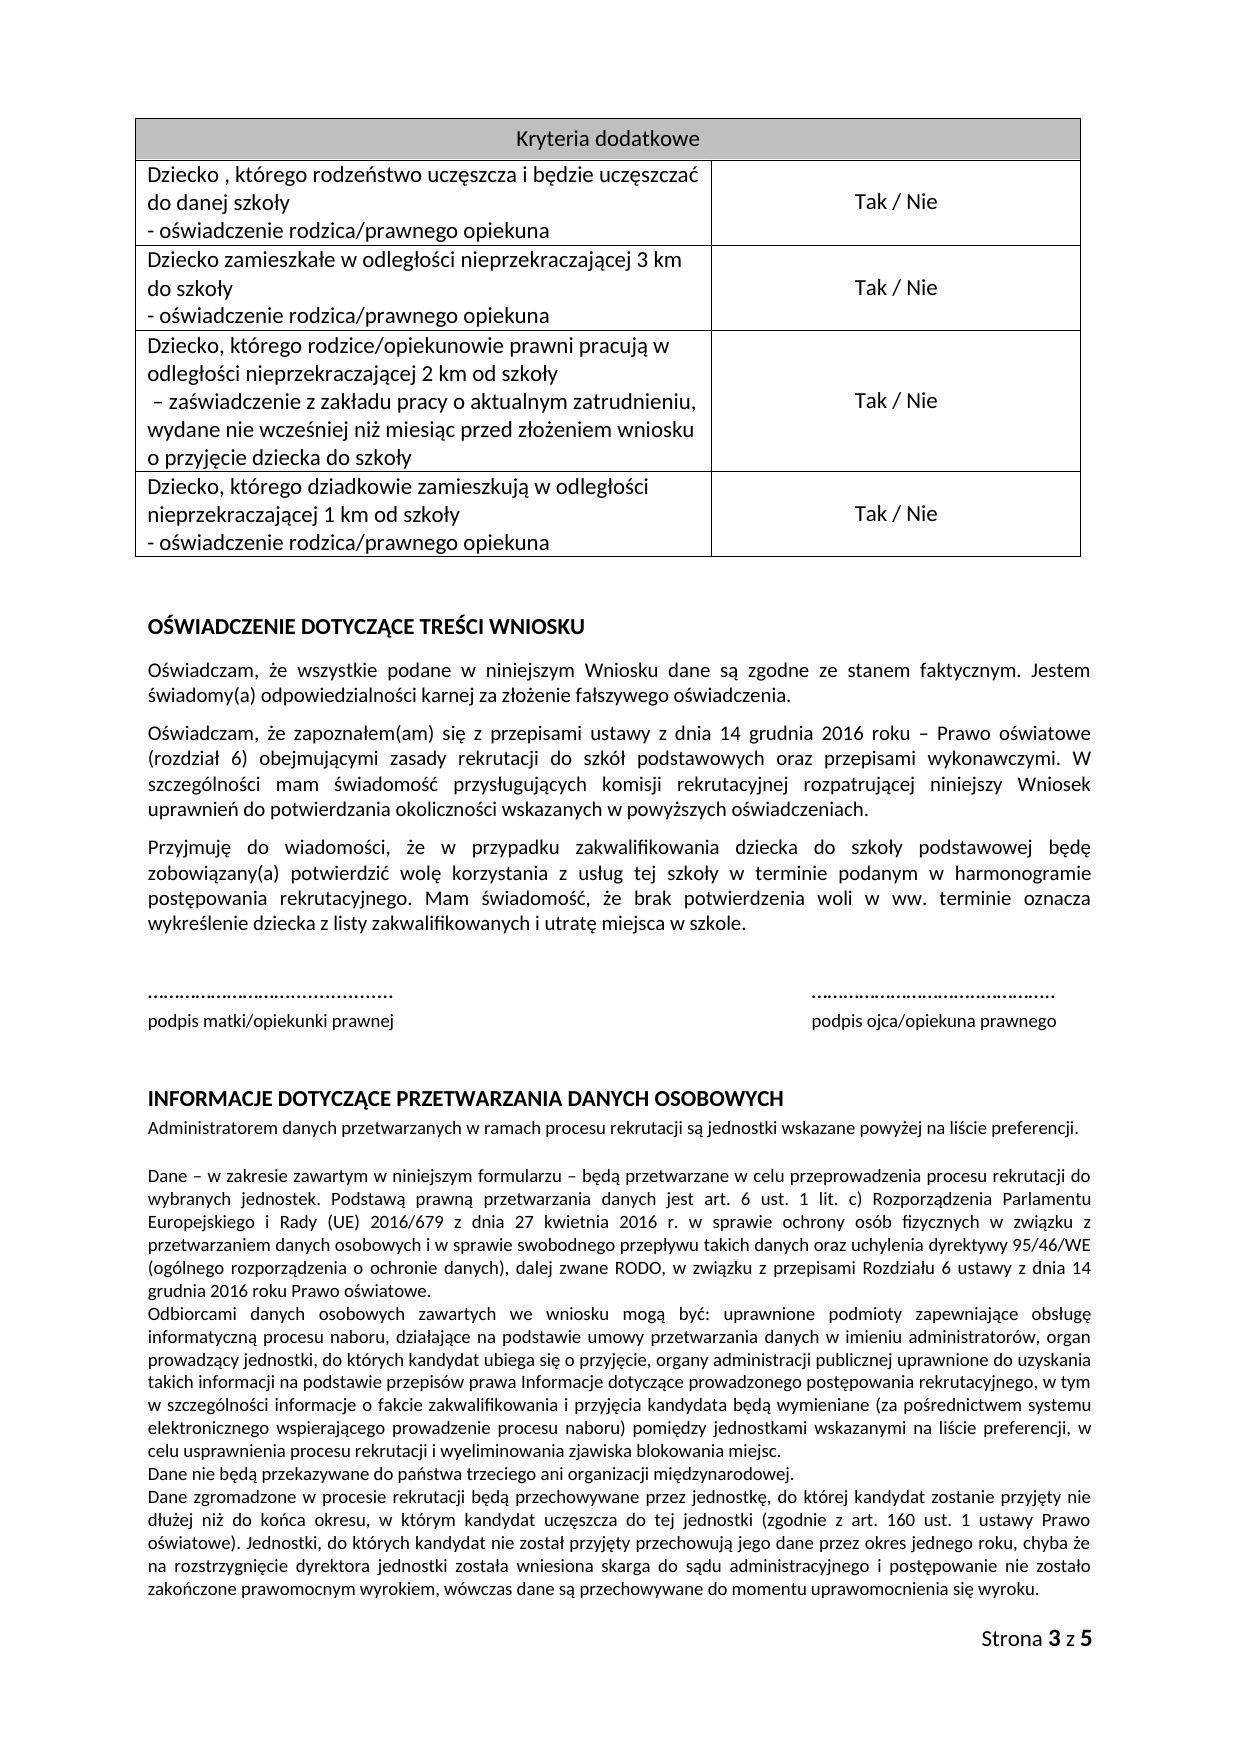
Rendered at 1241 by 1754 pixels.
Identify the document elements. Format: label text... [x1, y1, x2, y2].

text Dane nie będą przekazywane do państwa trzeciego ani organizacji międzynarodowej. [148, 1462, 1093, 1485]
table_cell Tak / Nie [712, 246, 1080, 330]
table_cell Dziecko, którego rodzice/opiekunowie prawni pracują w odległości nieprzekraczającej 2 km od szkoły – zaświadczenie z zakładu pracy o aktualnym zatrudnieniu, wydane nie wcześniej niż miesiąc przed złożeniem wniosku o przyjęcie dziecka do szkoły [136, 331, 711, 471]
subtitle Przyjmuję do wiadomości, że w przypadku zakwalifikowania dziecka do szkoły podstawowej będę zobowiązany(a) potwierdzić wolę korzystania z usług tej szkoły w terminie podanym w harmonogramie postępowania rekrutacyjnego. Mam świadomość, że brak potwierdzenia woli w ww. terminie oznacza wykreślenie dziecka z listy zakwalifikowanych i utratę miejsca w szkole. [148, 834, 1093, 936]
table_cell Dziecko zamieszkałe w odległości nieprzekraczającej 3 km do szkoły - oświadczenie rodzica/prawnego opiekuna [136, 246, 711, 330]
table_cell Dziecko , którego rodzeństwo uczęszcza i będzie uczęszczać do danej szkoły - oświadczenie rodzica/prawnego opiekuna [136, 161, 711, 244]
text Dane – w zakresie zawartym w niniejszym formularzu – będą przetwarzane w celu przeprowadzenia procesu rekrutacji do wybranych jednostek. Podstawą prawną przetwarzania danych jest art. 6 ust. 1 lit. c) Rozporządzenia Parlamentu Europejskiego i Rady (UE) 2016/679 z dnia 27 kwietnia 2016 r. w sprawie ochrony osób fizycznych w związku z przetwarzaniem danych osobowych i w sprawie swobodnego przepływu takich danych oraz uchylenia dyrektywy 95/46/WE (ogólnego rozporządzenia o ochronie danych), dalej zwane RODO, w związku z przepisami Rozdziału 6 ustawy z dnia 14 grudnia 2016 roku Prawo oświatowe. [148, 1164, 1093, 1302]
text Administratorem danych przetwarzanych w ramach procesu rekrutacji są jednostki wskazane powyżej na liście preferencji. [148, 1116, 1093, 1139]
table_header Kryteria dodatkowe [136, 119, 1080, 159]
text ……………………….................. …………………………..………….. [148, 977, 1093, 1004]
subtitle Oświadczam, że zapoznałem(am) się z przepisami ustawy z dnia 14 grudnia 2016 roku – Prawo oświatowe (rozdział 6) obejmującymi zasady rekrutacji do szkół podstawowych oraz przepisami wykonawczymi. W szczególności mam świadomość przysługujących komisji rekrutacyjnej rozpatrującej niniejszy Wniosek uprawnień do potwierdzania okoliczności wskazanych w powyższych oświadczeniach. [148, 720, 1093, 822]
table_cell Tak / Nie [712, 472, 1080, 556]
table_cell Tak / Nie [712, 331, 1080, 471]
text INFORMACJE DOTYCZĄCE PRZETWARZANIA DANYCH OSOBOWYCH [148, 1084, 1093, 1112]
text OŚWIADCZENIE DOTYCZĄCE TREŚCI WNIOSKU [148, 612, 1093, 640]
table_cell Tak / Nie [712, 161, 1080, 244]
text podpis matki/opiekunki prawnej podpis ojca/opiekuna prawnego [148, 1009, 1093, 1032]
subtitle Oświadczam, że wszystkie podane w niniejszym Wniosku dane są zgodne ze stanem faktycznym. Jestem świadomy(a) odpowiedzialności karnej za złożenie fałszywego oświadczenia. [148, 657, 1093, 708]
text Odbiorcami danych osobowych zawartych we wniosku mogą być: uprawnione podmioty zapewniające obsługę informatyczną procesu naboru, działające na podstawie umowy przetwarzania danych w imieniu administratorów, organ prowadzący jednostki, do których kandydat ubiega się o przyjęcie, organy administracji publicznej uprawnione do uzyskania takich informacji na podstawie przepisów prawa Informacje dotyczące prowadzonego postępowania rekrutacyjnego, w tym w szczególności informacje o fakcie zakwalifikowania i przyjęcia kandydata będą wymieniane (za pośrednictwem systemu elektronicznego wspierającego prowadzenie procesu naboru) pomiędzy jednostkami wskazanymi na liście preferencji, w celu usprawnienia procesu rekrutacji i wyeliminowania zjawiska blokowania miejsc. [148, 1302, 1093, 1462]
text Dane zgromadzone w procesie rekrutacji będą przechowywane przez jednostkę, do której kandydat zostanie przyjęty nie dłużej niż do końca okresu, w którym kandydat uczęszcza do tej jednostki (zgodnie z art. 160 ust. 1 ustawy Prawo oświatowe). Jednostki, do których kandydat nie został przyjęty przechowują jego dane przez okres jednego roku, chyba że na rozstrzygnięcie dyrektora jednostki została wniesiona skarga do sądu administracyjnego i postępowanie nie zostało zakończone prawomocnym wyrokiem, wówczas dane są przechowywane do momentu uprawomocnienia się wyroku. [148, 1485, 1093, 1600]
table_cell Dziecko, którego dziadkowie zamieszkują w odległości nieprzekraczającej 1 km od szkoły - oświadczenie rodzica/prawnego opiekuna [136, 472, 711, 556]
